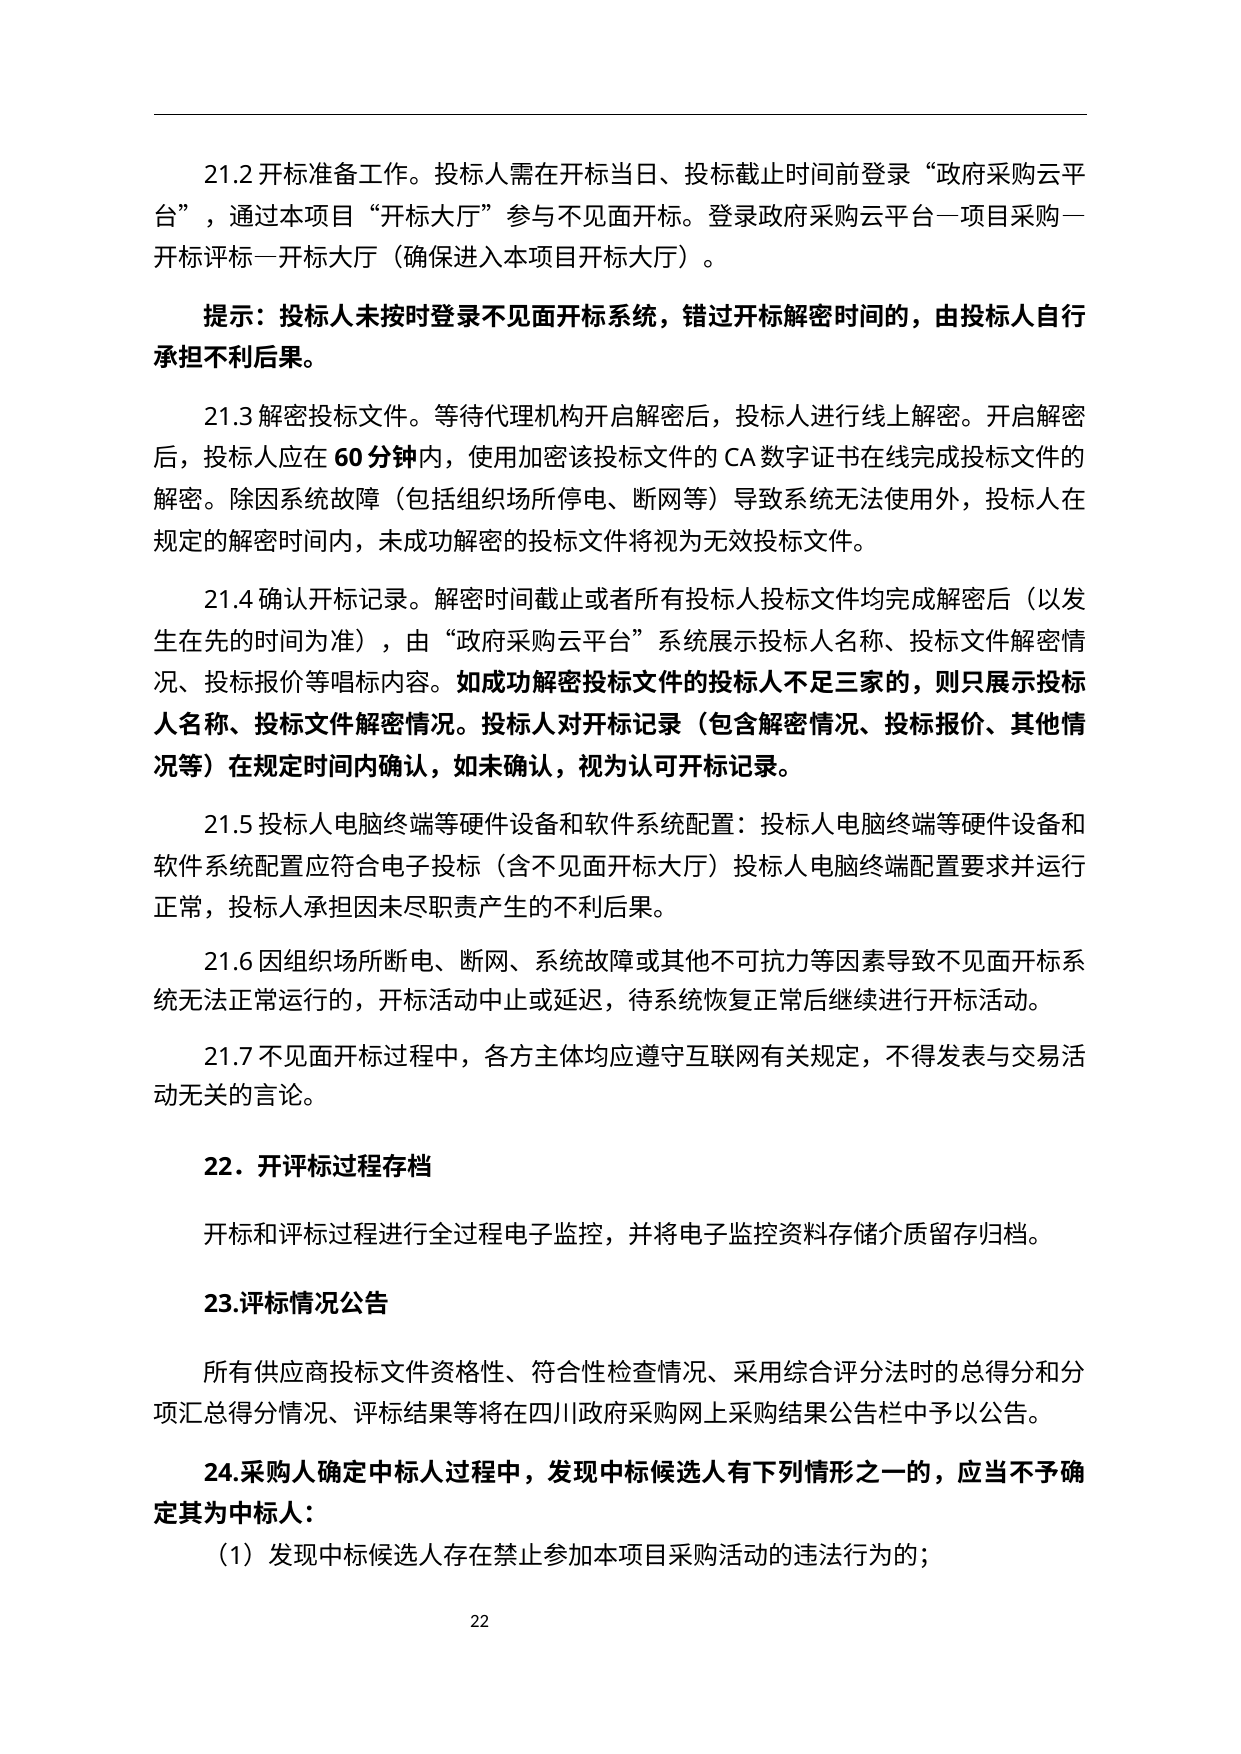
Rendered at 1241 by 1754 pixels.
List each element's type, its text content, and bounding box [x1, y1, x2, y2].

text 21.2开标准备工作。投标人需在开标当日、投标截止时间前登录“政府采购云平台”，通过本项目“开标大厅”参与不见面开标。登录政府采购云平台—项目采购—开标评标—开标大厅（确保进入本项目开标大厅）。 [153, 150, 1087, 275]
text 21.7不见面开标过程中，各方主体均应遵守互联网有关规定，不得发表与交易活动无关的言论。 [153, 1036, 1087, 1112]
text 提示：投标人未按时登录不见面开标系统，错过开标解密时间的，由投标人自行承担不利后果。 [153, 292, 1087, 375]
subtitle 22．开评标过程存档 [153, 1142, 1087, 1183]
subtitle 24.采购人确定中标人过程中，发现中标候选人有下列情形之一的，应当不予确定其为中标人： [153, 1448, 1087, 1531]
text 21.3解密投标文件。等待代理机构开启解密后，投标人进行线上解密。开启解密后，投标人应在60分钟内，使用加密该投标文件的CA数字证书在线完成投标文件的解密。除因系统故障（包括组织场所停电、断网等）导致系统无法使用外，投标人在规定的解密时间内，未成功解密的投标文件将视为无效投标文件。 [153, 392, 1087, 558]
text 所有供应商投标文件资格性、符合性检查情况、采用综合评分法时的总得分和分项汇总得分情况、评标结果等将在四川政府采购网上采购结果公告栏中予以公告。 [153, 1348, 1087, 1431]
text 21.5投标人电脑终端等硬件设备和软件系统配置：投标人电脑终端等硬件设备和软件系统配置应符合电子投标（含不见面开标大厅）投标人电脑终端配置要求并运行正常，投标人承担因未尽职责产生的不利后果。 [153, 800, 1087, 925]
text 21.4确认开标记录。解密时间截止或者所有投标人投标文件均完成解密后（以发生在先的时间为准），由“政府采购云平台”系统展示投标人名称、投标文件解密情况、投标报价等唱标内容。如成功解密投标文件的投标人不足三家的，则只展示投标人名称、投标文件解密情况。投标人对开标记录（包含解密情况、投标报价、其他情况等）在规定时间内确认，如未确认，视为认可开标记录。 [153, 575, 1087, 783]
text （1）发现中标候选人存在禁止参加本项目采购活动的违法行为的； [153, 1531, 1087, 1573]
subtitle 23.评标情况公告 [153, 1279, 1087, 1321]
text 开标和评标过程进行全过程电子监控，并将电子监控资料存储介质留存归档。 [153, 1210, 1087, 1252]
text 21.6因组织场所断电、断网、系统故障或其他不可抗力等因素导致不见面开标系统无法正常运行的，开标活动中止或延迟，待系统恢复正常后继续进行开标活动。 [153, 942, 1087, 1017]
